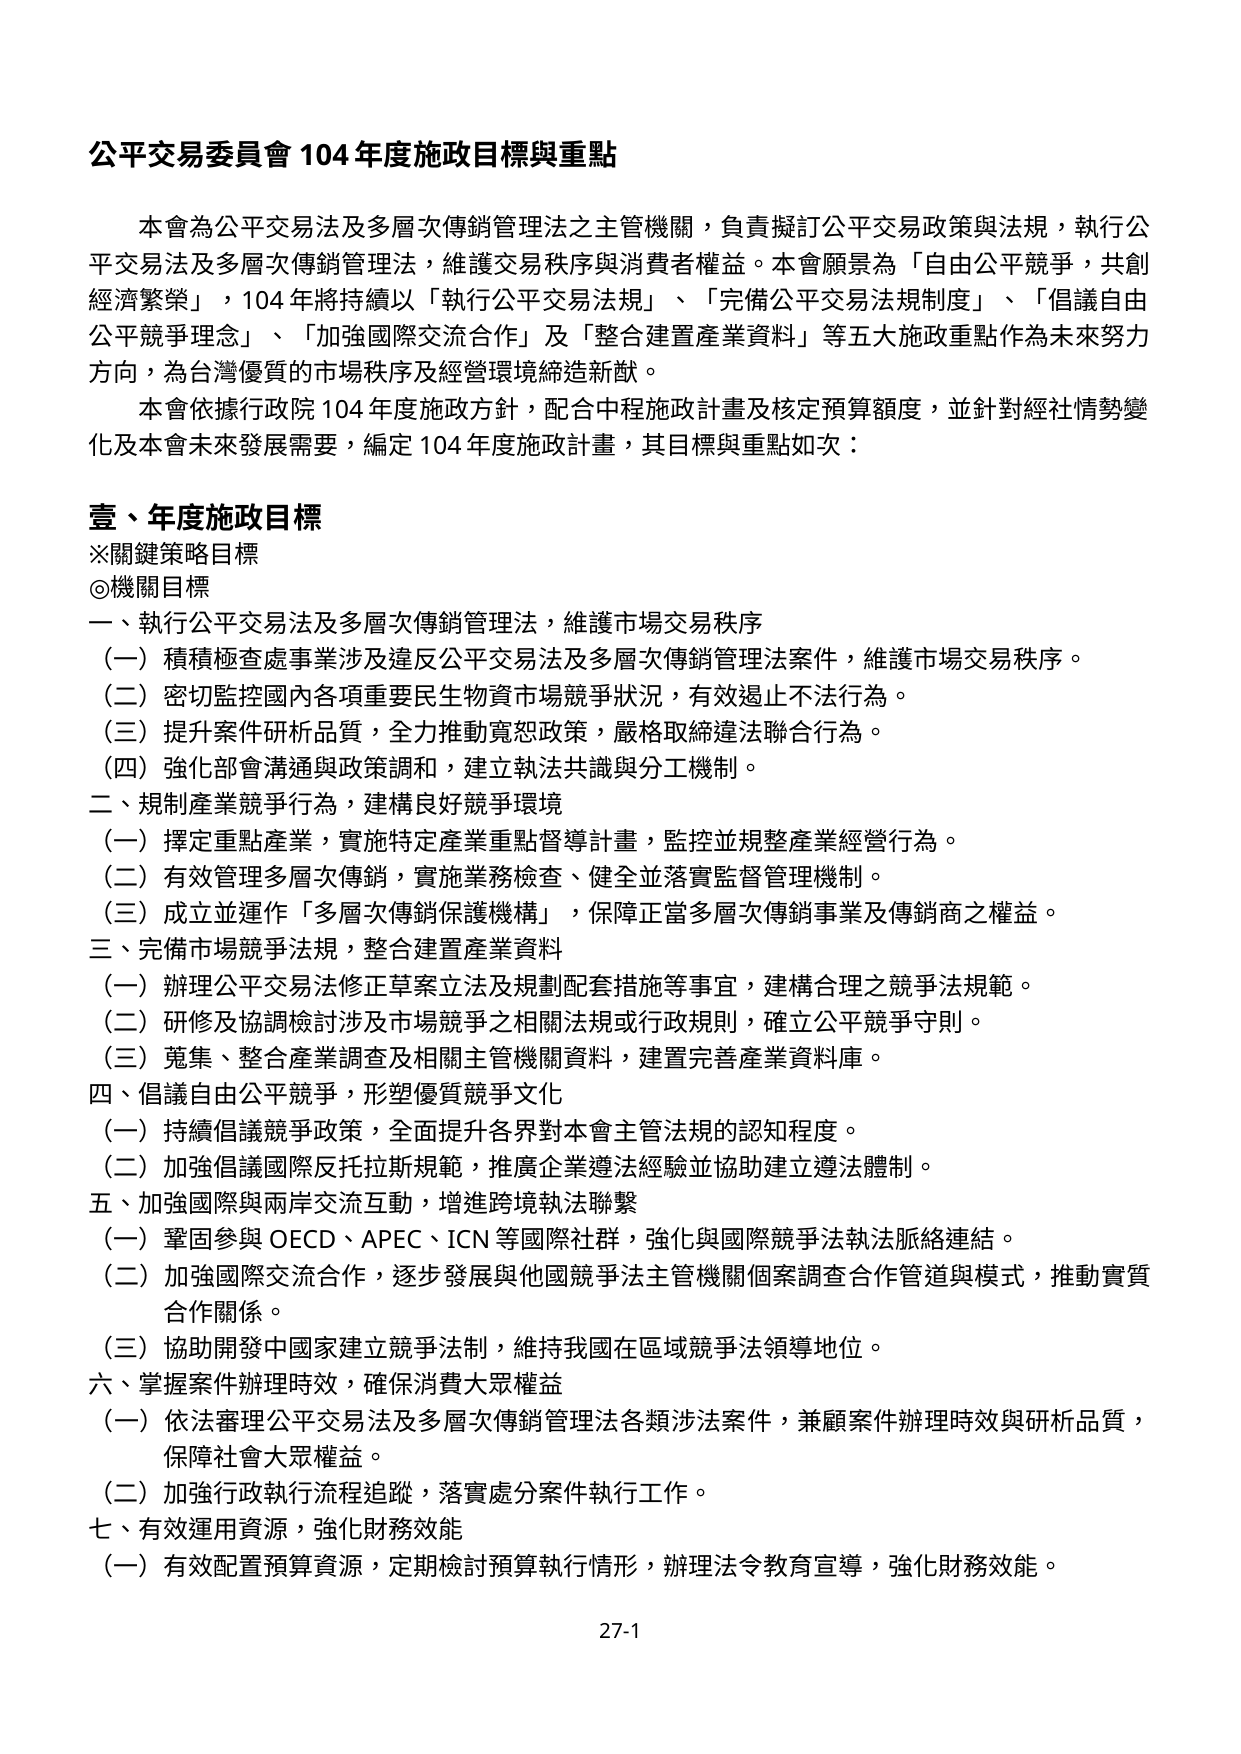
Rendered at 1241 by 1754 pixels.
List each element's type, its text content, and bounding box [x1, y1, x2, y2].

text 三、完備市場競爭法規，整合建置產業資料 [89, 930, 1152, 966]
text 公平交易委員會104年度施政目標與重點 [89, 132, 1152, 174]
text （三）蒐集、整合產業調查及相關主管機關資料，建置完善產業資料庫。 [89, 1038, 1152, 1075]
text （二）加強行政執行流程追蹤，落實處分案件執行工作。 [89, 1473, 1152, 1510]
text ◎機關目標 [89, 570, 1152, 603]
text （二）研修及協調檢討涉及市場競爭之相關法規或行政規則，確立公平競爭守則。 [89, 1002, 1152, 1038]
text （二）有效管理多層次傳銷，實施業務檢查、健全並落實監督管理機制。 [89, 857, 1152, 893]
text 本會依據行政院104年度施政方針，配合中程施政計畫及核定預算額度，並針對經社情勢變化及本會未來發展需要，編定104年度施政計畫，其目標與重點如次： [89, 389, 1152, 462]
text （三）協助開發中國家建立競爭法制，維持我國在區域競爭法領導地位。 [89, 1328, 1152, 1365]
text （一）持續倡議競爭政策，全面提升各界對本會主管法規的認知程度。 [89, 1111, 1152, 1147]
text （一）辦理公平交易法修正草案立法及規劃配套措施等事宜，建構合理之競爭法規範。 [89, 966, 1152, 1002]
text 六、掌握案件辦理時效，確保消費大眾權益 [89, 1365, 1152, 1401]
text （二）加強倡議國際反托拉斯規範，推廣企業遵法經驗並協助建立遵法體制。 [89, 1147, 1152, 1183]
text （三）成立並運作「多層次傳銷保護機構」，保障正當多層次傳銷事業及傳銷商之權益。 [89, 893, 1152, 930]
text （一）有效配置預算資源，定期檢討預算執行情形，辦理法令教育宣導，強化財務效能。 [89, 1546, 1152, 1582]
text 一、執行公平交易法及多層次傳銷管理法，維護市場交易秩序 [89, 603, 1152, 640]
text 二、規制產業競爭行為，建構良好競爭環境 [89, 785, 1152, 821]
text （三）提升案件研析品質，全力推動寬恕政策，嚴格取締違法聯合行為。 [89, 712, 1152, 748]
text ※關鍵策略目標 [89, 537, 1152, 570]
text （一）積積極查處事業涉及違反公平交易法及多層次傳銷管理法案件，維護市場交易秩序。 [89, 640, 1152, 676]
text 本會為公平交易法及多層次傳銷管理法之主管機關，負責擬訂公平交易政策與法規，執行公平交易法及多層次傳銷管理法，維護交易秩序與消費者權益。本會願景為「自由公平競爭，共創經濟繁榮」，104年將持續以「執行公平交易法規」、「完備公平交易法規制度」、「倡議自由公平競爭理念」、「加強國際交流合作」及「整合建置產業資料」等五大施政重點作為未來努力方向，為台灣優質的市場秩序及經營環境締造新猷。 [89, 208, 1152, 389]
text （二）密切監控國內各項重要民生物資市場競爭狀況，有效遏止不法行為。 [89, 676, 1152, 712]
text （一）擇定重點產業，實施特定產業重點督導計畫，監控並規整產業經營行為。 [89, 821, 1152, 857]
text （二）加強國際交流合作，逐步發展與他國競爭法主管機關個案調查合作管道與模式，推動實質合作關係。 [89, 1256, 1152, 1328]
text 四、倡議自由公平競爭，形塑優質競爭文化 [89, 1075, 1152, 1111]
text 壹、年度施政目標 [89, 495, 1152, 537]
text 五、加強國際與兩岸交流互動，增進跨境執法聯繫 [89, 1183, 1152, 1220]
text （一）鞏固參與OECD、APEC、ICN等國際社群，強化與國際競爭法執法脈絡連結。 [89, 1220, 1152, 1256]
text 七、有效運用資源，強化財務效能 [89, 1510, 1152, 1546]
text （一）依法審理公平交易法及多層次傳銷管理法各類涉法案件，兼顧案件辦理時效與研析品質，保障社會大眾權益。 [89, 1401, 1152, 1473]
text （四）強化部會溝通與政策調和，建立執法共識與分工機制。 [89, 748, 1152, 785]
